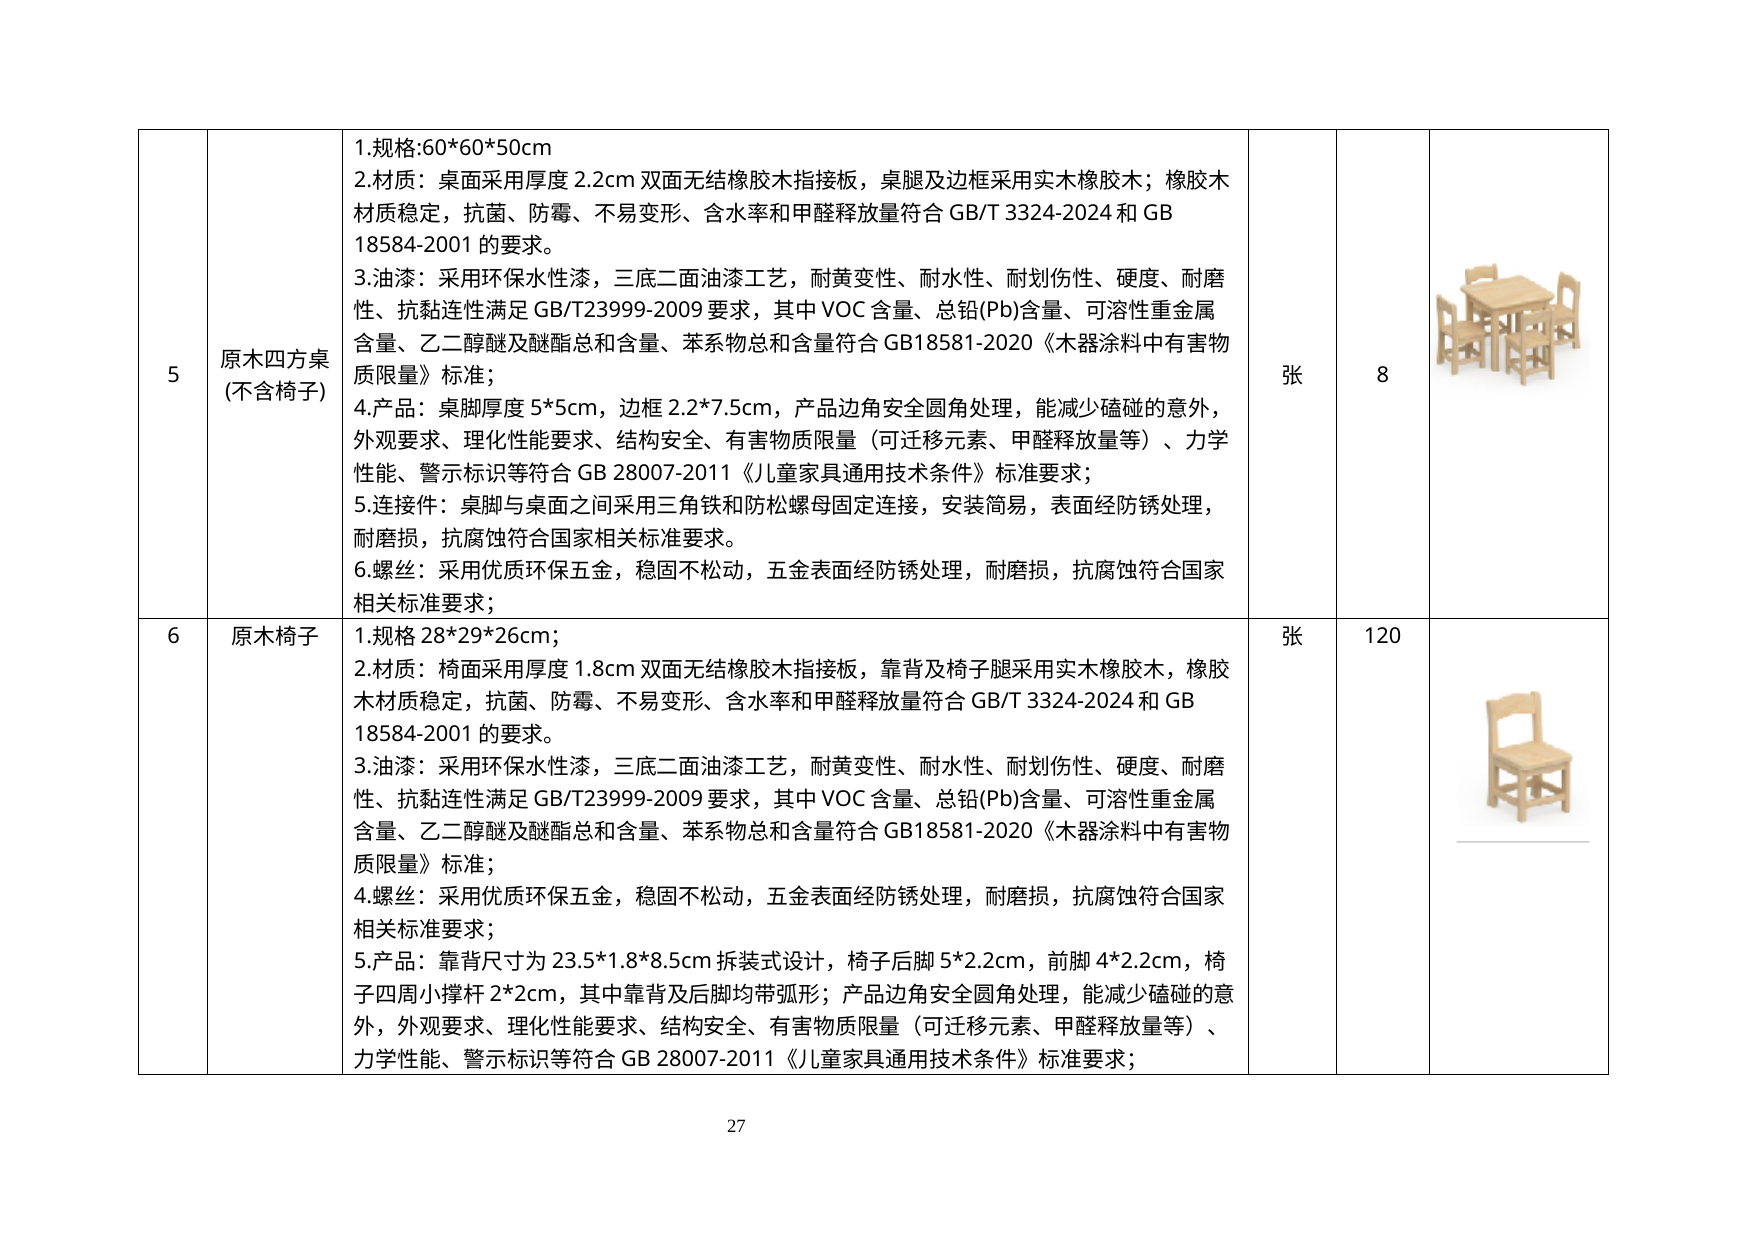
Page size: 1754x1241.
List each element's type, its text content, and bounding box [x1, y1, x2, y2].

table_cell 5 [139, 130, 207, 618]
table_cell 1.规格:60*60*50cm 2.材质：桌面采用厚度2.2cm双面无结橡胶木指接板，桌腿及边框采用实木橡胶木；橡胶木材质稳定，抗菌、防霉、不易变形、含水率和甲醛释放量符合GB/T 3324-2024和GB 18584-2001的要求。 3.油漆：采用环保水性漆，三底二面油漆工艺，耐黄变性、耐水性、耐划伤性、硬度、耐磨性、抗黏连性满足GB/T23999-2009要求，其中VOC含量、总铅(Pb)含量、可溶性重金属含量、乙二醇醚及醚酯总和含量、苯系物总和含量符合GB18581-2020《木器涂料中有害物质限量》标准； 4.产品：桌脚厚度5*5cm，边框2.2*7.5cm，产品边角安全圆角处理，能减少磕碰的意外，外观要求、理化性能要求、结构安全、有害物质限量（可迁移元素、甲醛释放量等）、力学性能、警示标识等符合GB 28007-2011《儿童家具通用技术条件》标准要求； 5.连接件：桌脚与桌面之间采用三角铁和防松螺母固定连接，安装简易，表面经防锈处理，耐磨损，抗腐蚀符合国家相关标准要求。 6.螺丝：采用优质环保五金，稳固不松动，五金表面经防锈处理，耐磨损，抗腐蚀符合国家相关标准要求； [343, 130, 1248, 618]
picture [1431, 249, 1590, 398]
table_cell 原木四方桌(不含椅子) [208, 130, 342, 618]
table_cell 8 [1337, 130, 1429, 618]
table_cell 原木椅子 [208, 619, 342, 1074]
table_cell [1430, 130, 1608, 618]
table_cell 张 [1249, 619, 1336, 1074]
table_cell 6 [139, 619, 207, 1074]
table_cell 张 [1249, 130, 1336, 618]
table_cell [1430, 619, 1608, 1074]
table_cell 120 [1337, 619, 1429, 1074]
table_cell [343, 619, 1248, 1074]
picture [1456, 673, 1590, 844]
